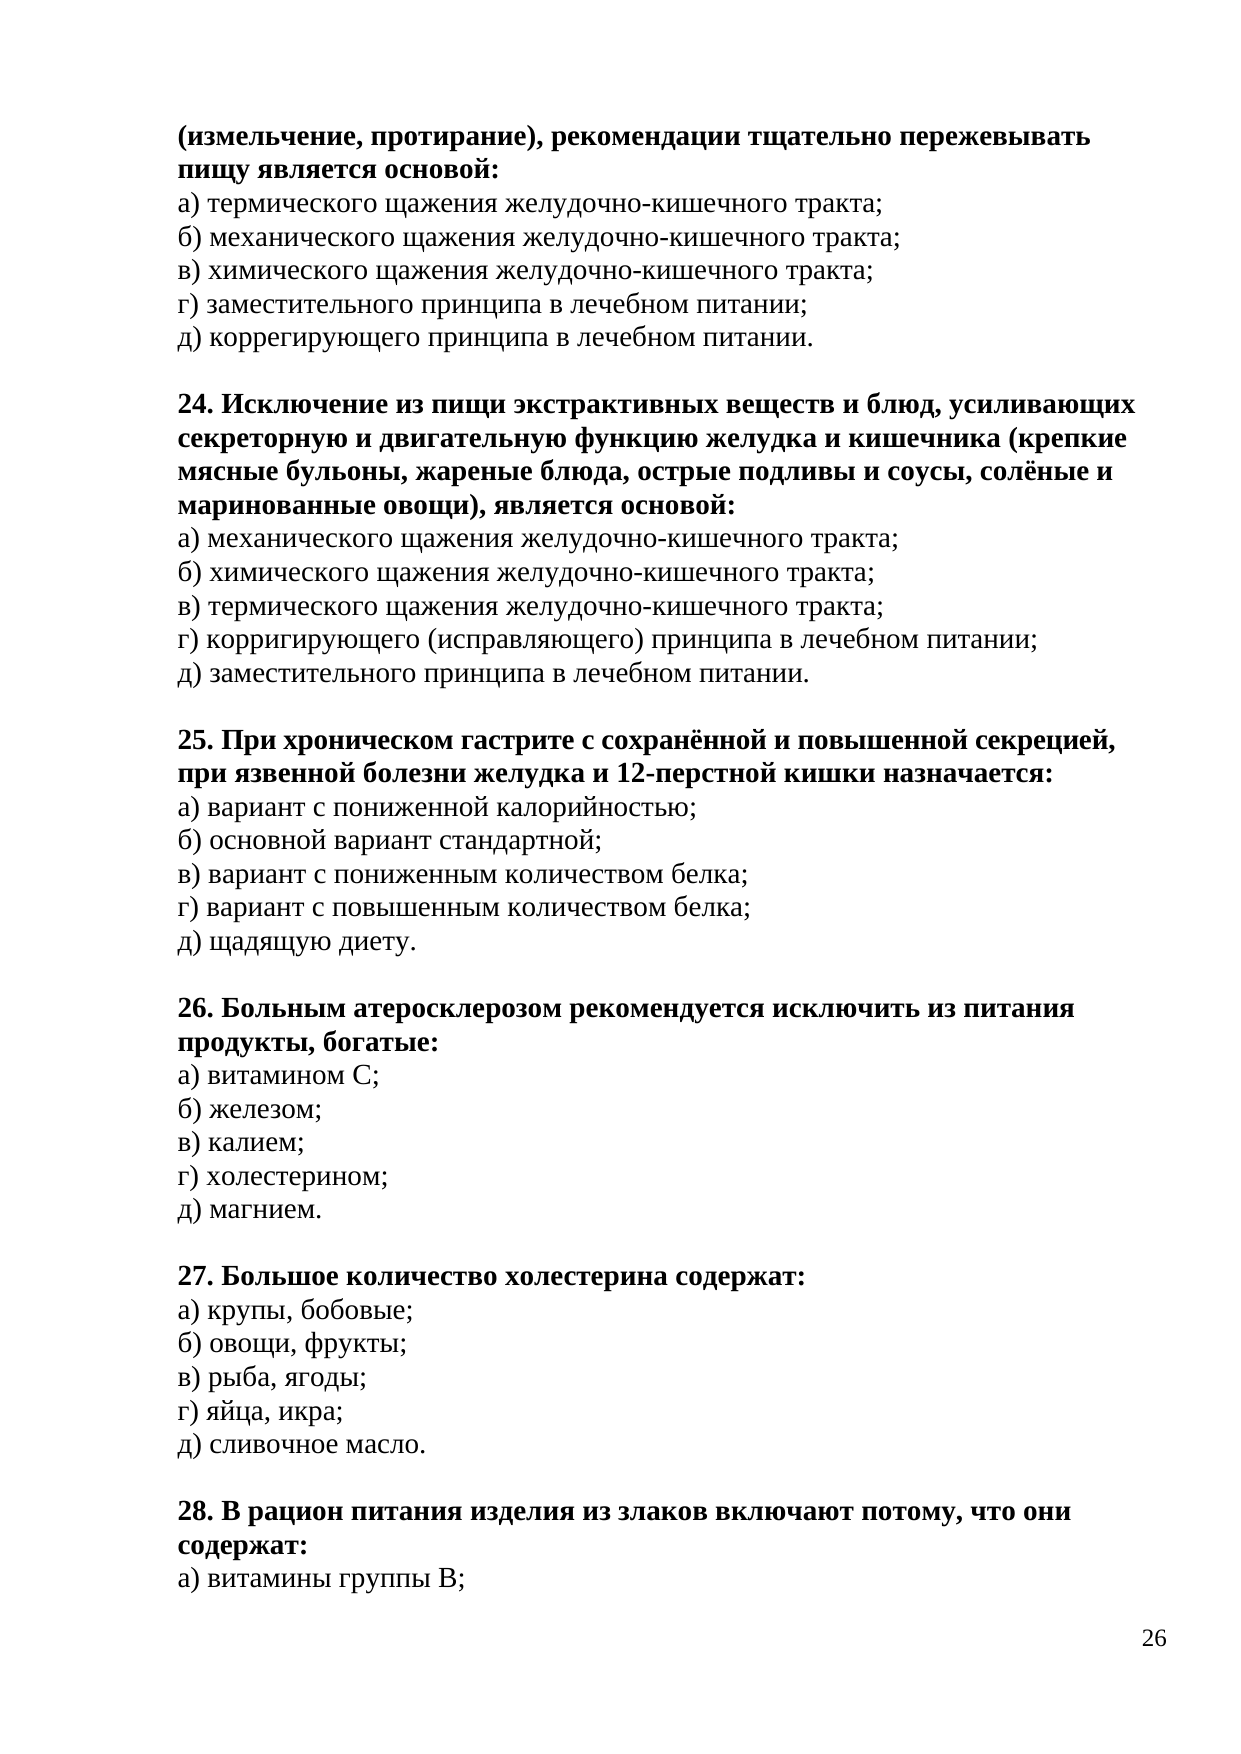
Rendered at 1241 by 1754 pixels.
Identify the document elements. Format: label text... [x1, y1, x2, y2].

text а) витамином С; [177, 1057, 1167, 1091]
text в) рыба, ягоды; [177, 1359, 1167, 1393]
text а) вариант с пониженной калорийностью; [177, 789, 1167, 822]
text д) щадящую диету. [177, 923, 1167, 957]
text д) сливочное масло. [177, 1426, 1167, 1460]
text 24. Исключение из пищи экстрактивных веществ и блюд, усиливающих секреторную и двигательную функцию желудка и кишечника (крепкие мясные бульоны, жареные блюда, острые подливы и соусы, солёные и маринованные овощи), является основой: [177, 386, 1167, 521]
text а) механического щажения желудочно-кишечного тракта; [177, 521, 1167, 554]
text б) химического щажения желудочно-кишечного тракта; [177, 554, 1167, 588]
text б) основной вариант стандартной; [177, 822, 1167, 856]
text в) термического щажения желудочно-кишечного тракта; [177, 588, 1167, 621]
text д) заместительного принципа в лечебном питании. [177, 655, 1167, 688]
text г) корригирующего (исправляющего) принципа в лечебном питании; [177, 621, 1167, 655]
text г) заместительного принципа в лечебном питании; [177, 286, 1167, 319]
text д) коррегирующего принципа в лечебном питании. [177, 319, 1167, 353]
text а) крупы, бобовые; [177, 1292, 1167, 1326]
text в) калием; [177, 1124, 1167, 1158]
text 28. В рацион питания изделия из злаков включают потому, что они содержат: [177, 1493, 1167, 1560]
text б) железом; [177, 1091, 1167, 1124]
text в) вариант с пониженным количеством белка; [177, 856, 1167, 889]
text 26. Больным атеросклерозом рекомендуется исключить из питания продукты, богатые: [177, 990, 1167, 1057]
text а) витамины группы В; [177, 1560, 1167, 1594]
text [177, 118, 1167, 185]
text б) овощи, фрукты; [177, 1326, 1167, 1359]
text 25. При хроническом гастрите с сохранённой и повышенной секрецией, при язвенной болезни желудка и 12-перстной кишки назначается: [177, 722, 1167, 789]
text д) магнием. [177, 1191, 1167, 1225]
text 27. Большое количество холестерина содержат: [177, 1258, 1167, 1292]
text г) холестерином; [177, 1158, 1167, 1191]
text а) термического щажения желудочно-кишечного тракта; [177, 185, 1167, 219]
text б) механического щажения желудочно-кишечного тракта; [177, 219, 1167, 252]
text г) яйца, икра; [177, 1393, 1167, 1426]
text в) химического щажения желудочно-кишечного тракта; [177, 252, 1167, 286]
text г) вариант с повышенным количеством белка; [177, 889, 1167, 923]
